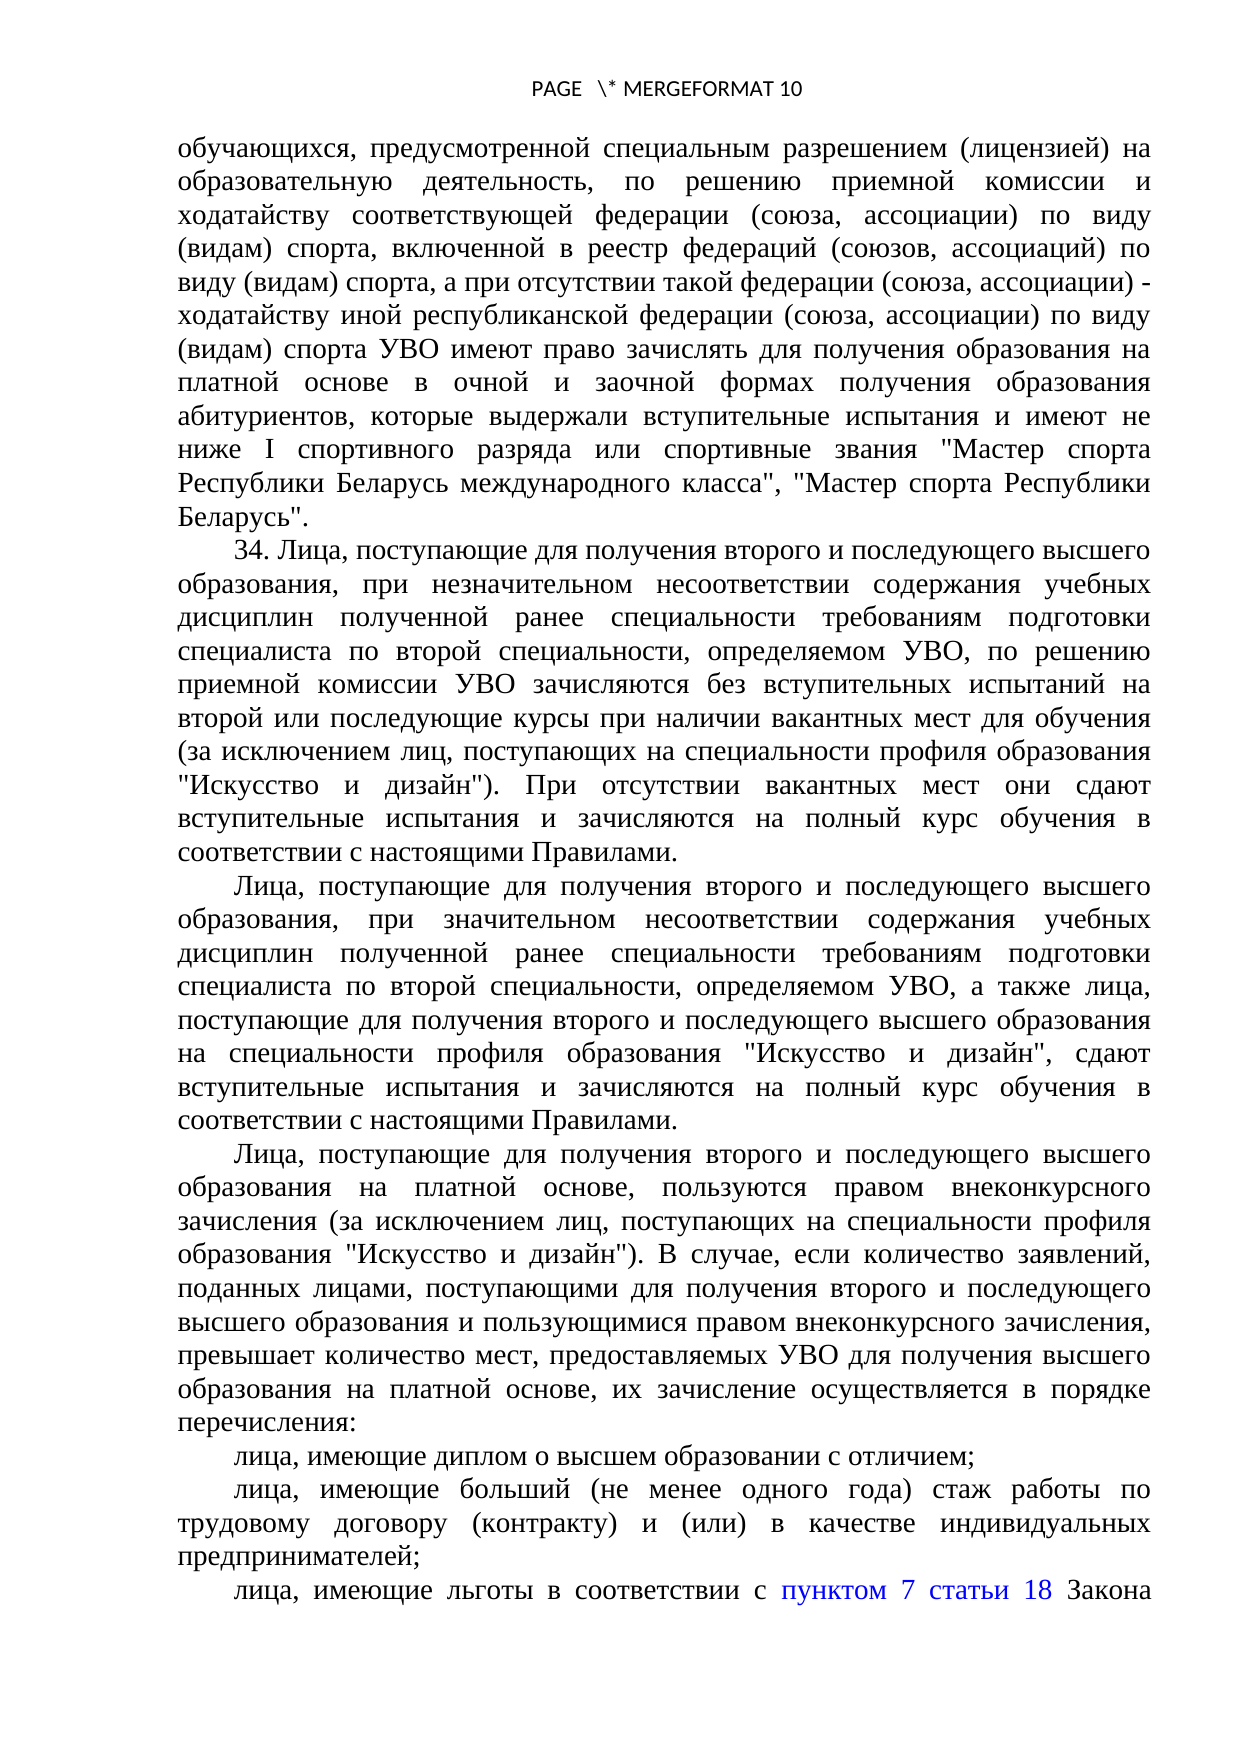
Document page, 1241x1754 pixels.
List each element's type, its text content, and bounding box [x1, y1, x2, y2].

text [177, 130, 1152, 532]
text лица, имеющие диплом о высшем образовании с отличием; [177, 1438, 1152, 1471]
text Лица, поступающие для получения второго и последующего высшего образования, при значительном несоответствии содержания учебных дисциплин полученной ранее специальности требованиям подготовки специалиста по второй специальности, определяемом УВО, а также лица, поступающие для получения второго и последующего высшего образования на специальности профиля образования "Искусство и дизайн", сдают вступительные испытания и зачисляются на полный курс обучения в соответствии с настоящими Правилами. [177, 868, 1152, 1136]
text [177, 1572, 1152, 1606]
text лица, имеющие больший (не менее одного года) стаж работы по трудовому договору (контракту) и (или) в качестве индивидуальных предпринимателей; [177, 1471, 1152, 1572]
text 34. Лица, поступающие для получения второго и последующего высшего образования, при незначительном несоответствии содержания учебных дисциплин полученной ранее специальности требованиям подготовки специалиста по второй специальности, определяемом УВО, по решению приемной комиссии УВО зачисляются без вступительных испытаний на второй или последующие курсы при наличии вакантных мест для обучения (за исключением лиц, поступающих на специальности профиля образования "Искусство и дизайн"). При отсутствии вакантных мест они сдают вступительные испытания и зачисляются на полный курс обучения в соответствии с настоящими Правилами. [177, 532, 1152, 868]
text Лица, поступающие для получения второго и последующего высшего образования на платной основе, пользуются правом внеконкурсного зачисления (за исключением лиц, поступающих на специальности профиля образования "Искусство и дизайн"). В случае, если количество заявлений, поданных лицами, поступающими для получения второго и последующего высшего образования и пользующимися правом внеконкурсного зачисления, превышает количество мест, предоставляемых УВО для получения высшего образования на платной основе, их зачисление осуществляется в порядке перечисления: [177, 1136, 1152, 1438]
